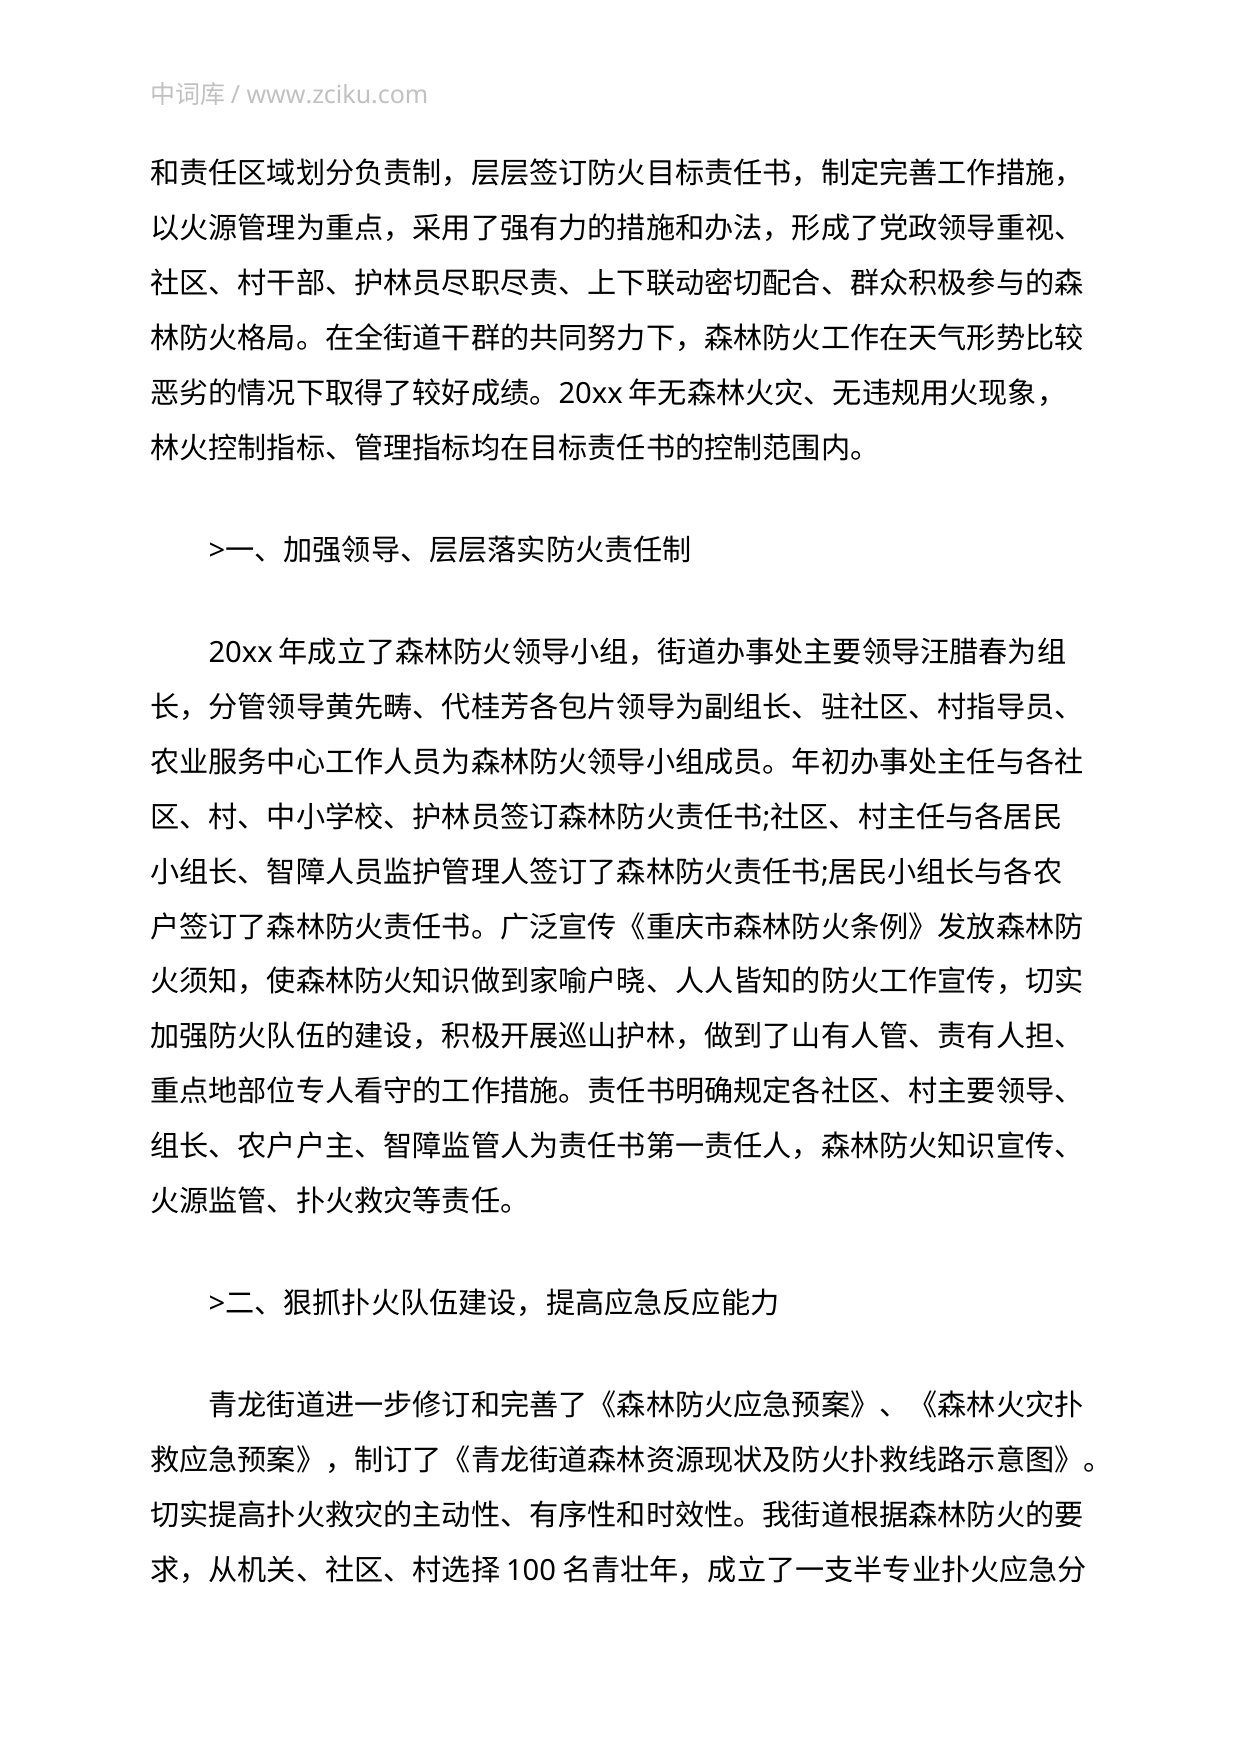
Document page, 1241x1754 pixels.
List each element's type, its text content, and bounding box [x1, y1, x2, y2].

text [150, 150, 1090, 467]
text >一、加强领导、层层落实防火责任制 [150, 526, 1090, 569]
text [150, 1381, 1090, 1588]
text >二、狠抓扑火队伍建设，提高应急反应能力 [150, 1279, 1090, 1322]
text 20xx年成立了森林防火领导小组，街道办事处主要领导汪腊春为组长，分管领导黄先畴、代桂芳各包片领导为副组长、驻社区、村指导员、农业服务中心工作人员为森林防火领导小组成员。年初办事处主任与各社区、村、中小学校、护林员签订森林防火责任书;社区、村主任与各居民小组长、智障人员监护管理人签订了森林防火责任书;居民小组长与各农户签订了森林防火责任书。广泛宣传《重庆市森林防火条例》发放森林防火须知，使森林防火知识做到家喻户晓、人人皆知的防火工作宣传，切实加强防火队伍的建设，积极开展巡山护林，做到了山有人管、责有人担、重点地部位专人看守的工作措施。责任书明确规定各社区、村主要领导、组长、农户户主、智障监管人为责任书第一责任人，森林防火知识宣传、火源监管、扑火救灾等责任。 [150, 628, 1090, 1220]
